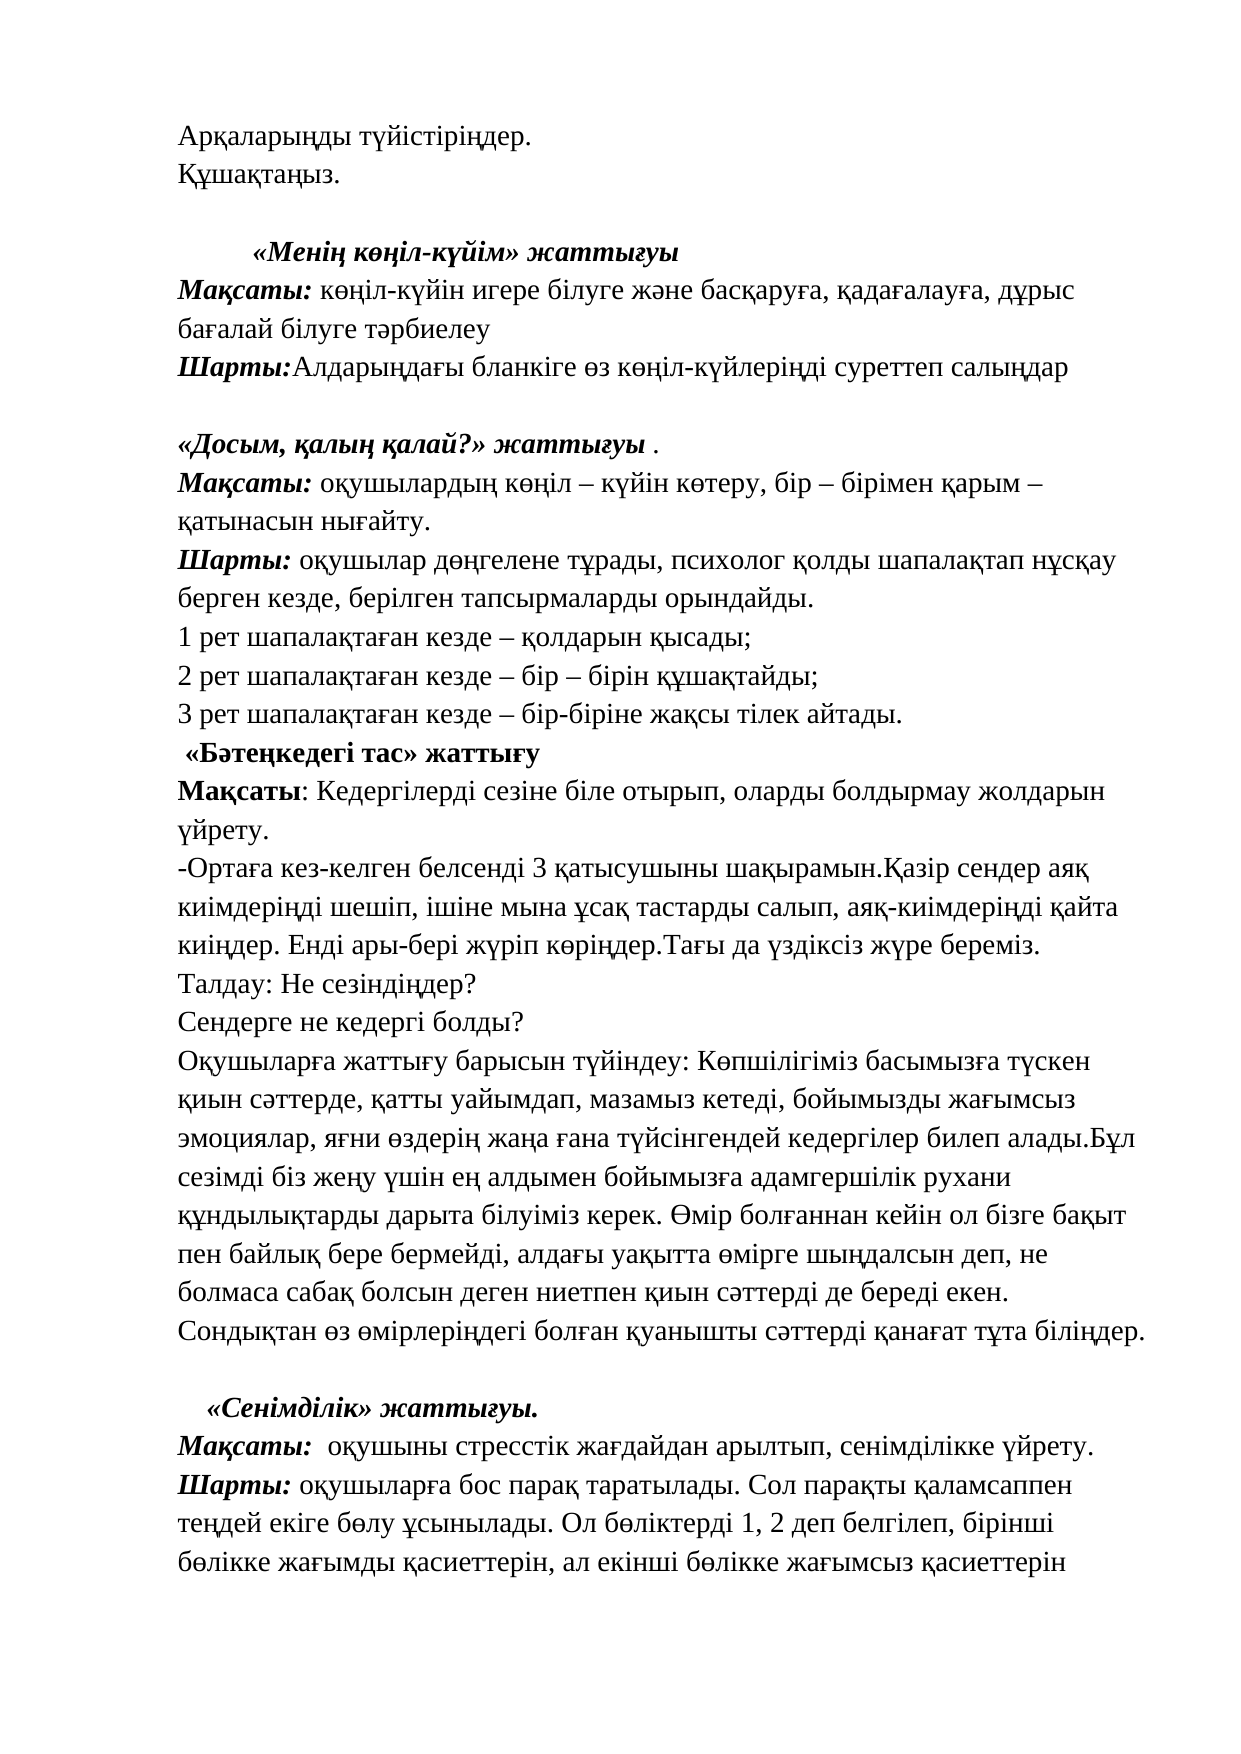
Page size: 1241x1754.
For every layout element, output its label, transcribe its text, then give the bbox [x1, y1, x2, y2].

text 3 рет шапалақтаған кезде – бір-біріне жақсы тілек айтады. [177, 696, 1152, 730]
text «Бәтеңкедегі тас» жаттығу Мақсаты: Кедергілерді сезіне біле отырып, оларды болдырмау жолдарын үйрету. -Ортаға кез-келген белсенді 3 қатысушыны шақырамын.Қазір сендер аяқ киімдеріңді шешіп, ішіне мына ұсақ тастарды салып, аяқ-киімдеріңді қайта киіңдер. Енді ары-бері жүріп көріңдер.Тағы да үздіксіз жүре береміз. Талдау: Не сезіндіңдер? Сендерге не кедергі болды? Оқушыларға жаттығу барысын түйіндеу: Көпшілігіміз басымызға түскен қиын сәттерде, қатты уайымдап, мазамыз кетеді, бойымызды жағымсыз эмоциялар, яғни өздерің жаңа ғана түйсінгендей кедергілер билеп алады.Бұл сезімді біз жеңу үшін ең алдымен бойымызға адамгершілік рухани құндылықтарды дарыта білуіміз керек. Өмір болғаннан кейін ол бізге бақыт пен байлық бере бермейді, алдағы уақытта өмірге шыңдалсын деп, не болмаса сабақ болсын деген ниетпен қиын сәттерді де береді екен. Сондықтан өз өмірлеріңдегі болған қуанышты сәттерді қанағат тұта біліңдер. [177, 735, 1152, 1346]
text 1 рет шапалақтаған кезде – қолдарын қысады; [177, 619, 1152, 653]
text «Менің көңіл-күйім» жаттығуы Мақсаты: көңіл-күйін игере білуге және басқаруға, қадағалауға, дұрыс бағалай білуге тәрбиелеу Шарты:Алдарыңдағы бланкіге өз көңіл-күйлеріңді суреттеп салыңдар [177, 234, 1152, 383]
text «Досым, қалың қалай?» жаттығуы . [177, 426, 1152, 460]
text Шарты: оқушылар дөңгелене тұрады, психолог қолды шапалақтап нұсқау берген кезде, берілген тапсырмаларды орындайды. [177, 542, 1152, 614]
text 2 рет шапалақтаған кезде – бір – бірін құшақтайды; [177, 658, 1152, 691]
text Мақсаты: оқушылардың көңіл – күйін көтеру, бір – бірімен қарым – қатынасын нығайту. [177, 465, 1152, 537]
text «Сенімділік» жаттығуы. [177, 1390, 1152, 1423]
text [177, 1467, 1152, 1578]
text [177, 118, 1152, 190]
text Мақсаты: оқушыны стресстік жағдайдан арылтып, сенімділікке үйрету. [177, 1428, 1152, 1462]
